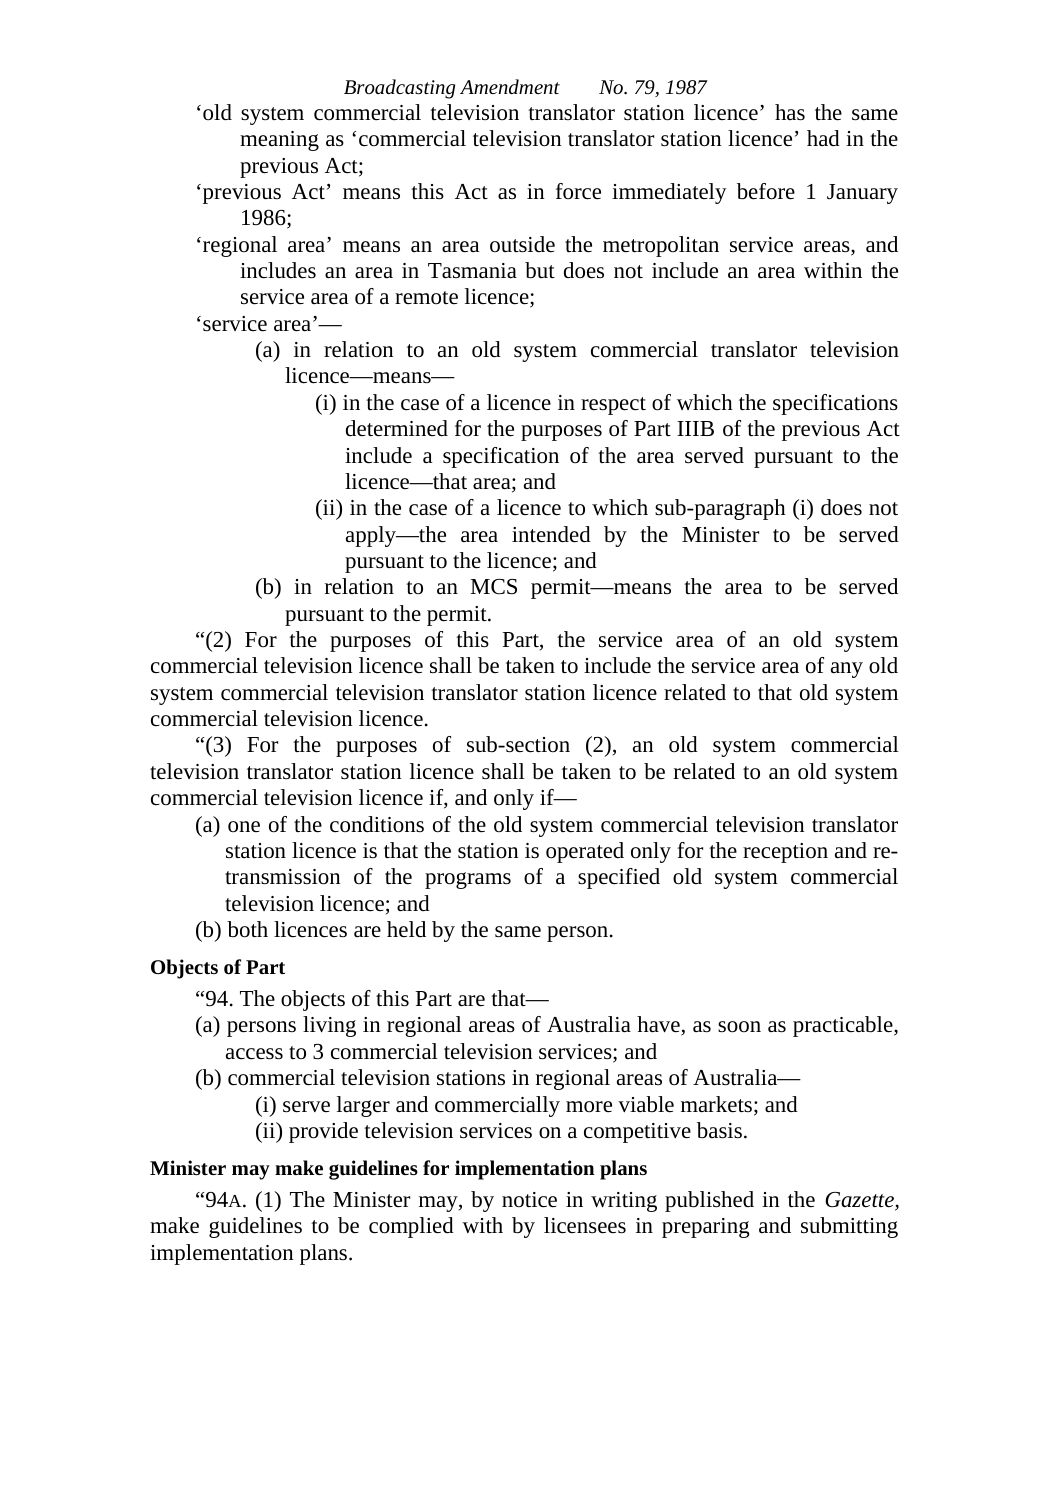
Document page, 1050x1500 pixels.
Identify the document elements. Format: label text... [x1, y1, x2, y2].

text ‘previous Act’ means this Act as in force immediately before 1 January 1986; [195, 178, 900, 231]
text (i) serve larger and commercially more viable markets; and [255, 1091, 900, 1117]
text ‘service area’— [195, 310, 900, 336]
text (a) persons living in regional areas of Australia have, as soon as practicable, access to 3 commercial television services; and [195, 1012, 900, 1064]
text (a) one of the conditions of the old system commercial television translator station licence is that the station is operated only for the reception and re-transmission of the programs of a specified old system commercial television licence; and [195, 811, 900, 916]
text (a) in relation to an old system commercial translator television licence—means— [255, 336, 900, 389]
text “94. The objects of this Part are that— [150, 985, 900, 1012]
text Minister may make guidelines for implementation plans [150, 1156, 900, 1180]
text (b) both licences are held by the same person. [195, 916, 900, 942]
text “94a. (1) The Minister may, by notice in writing published in the Gazette, make guidelines to be complied with by licensees in preparing and submitting implementation plans. [150, 1186, 900, 1265]
text (b) in relation to an MCS permit—means the area to be served pursuant to the permit. [255, 573, 900, 626]
text Objects of Part [150, 955, 900, 979]
text (b) commercial television stations in regional areas of Australia— [195, 1064, 900, 1091]
text “(3) For the purposes of sub-section (2), an old system commercial television translator station licence shall be taken to be related to an old system commercial television licence if, and only if— [150, 732, 900, 811]
text ‘old system commercial television translator station licence’ has the same meaning as ‘commercial television translator station licence’ had in the previous Act; [195, 99, 900, 178]
text (i) in the case of a licence in respect of which the specifications determined for the purposes of Part IIIB of the previous Act include a specification of the area served pursuant to the licence—that area; and [315, 389, 900, 494]
text “(2) For the purposes of this Part, the service area of an old system commercial television licence shall be taken to include the service area of any old system commercial television translator station licence related to that old system commercial television licence. [150, 626, 900, 732]
text (ii) in the case of a licence to which sub-paragraph (i) does not apply—the area intended by the Minister to be served pursuant to the licence; and [315, 494, 900, 573]
text ‘regional area’ means an area outside the metropolitan service areas, and includes an area in Tasmania but does not include an area within the service area of a remote licence; [195, 231, 900, 310]
text (ii) provide television services on a competitive basis. [255, 1117, 900, 1143]
